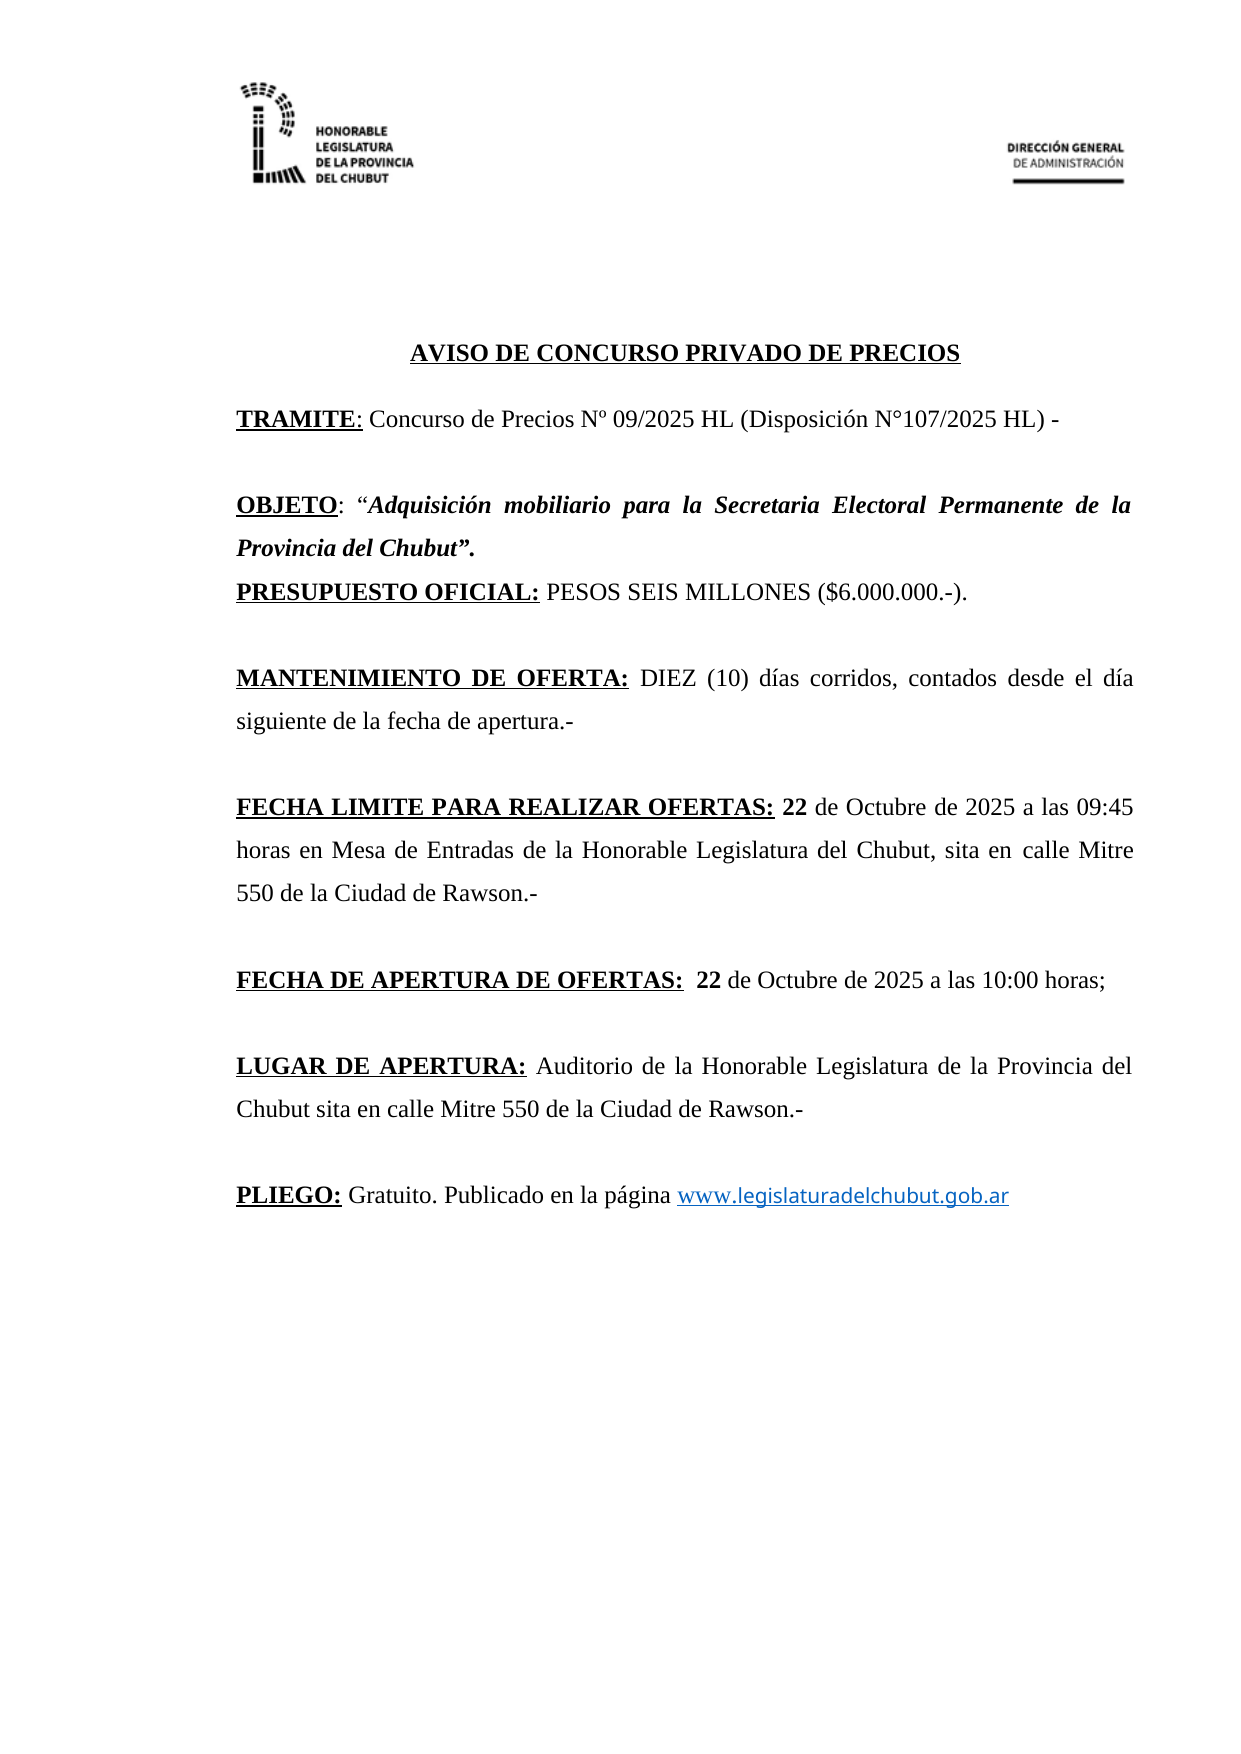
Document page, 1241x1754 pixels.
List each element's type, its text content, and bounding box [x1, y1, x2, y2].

text FECHA LIMITE PARA REALIZAR OFERTAS: 22 de Octubre de 2025 a las 09:45 horas en Mesa de Entradas de la Honorable Legislatura del Chubut, sita en calle Mitre 550 de la Ciudad de Rawson.- [236, 792, 1134, 907]
text PLIEGO: Gratuito. Publicado en la página www.legislaturadelchubut.gob.ar [236, 1180, 1134, 1210]
text AVISO DE CONCURSO PRIVADO DE PRECIOS [236, 338, 1134, 367]
text MANTENIMIENTO DE OFERTA: DIEZ (10) días corridos, contados desde el día siguiente de la fecha de apertura.- [236, 663, 1134, 735]
text TRAMITE: Concurso de Precios Nº 09/2025 HL (Disposición N°107/2025 HL) - [236, 404, 1134, 433]
text PRESUPUESTO OFICIAL: PESOS SEIS MILLONES ($6.000.000.-). [236, 577, 1134, 605]
text LUGAR DE APERTURA: Auditorio de la Honorable Legislatura de la Provincia del Chubut sita en calle Mitre 550 de la Ciudad de Rawson.- [236, 1051, 1134, 1123]
text OBJETO: “Adquisición mobiliario para la Secretaria Electoral Permanente de la Provincia del Chubut”. [236, 490, 1134, 562]
picture [236, 73, 1134, 198]
text FECHA DE APERTURA DE OFERTAS: 22 de Octubre de 2025 a las 10:00 horas; [236, 965, 1134, 993]
